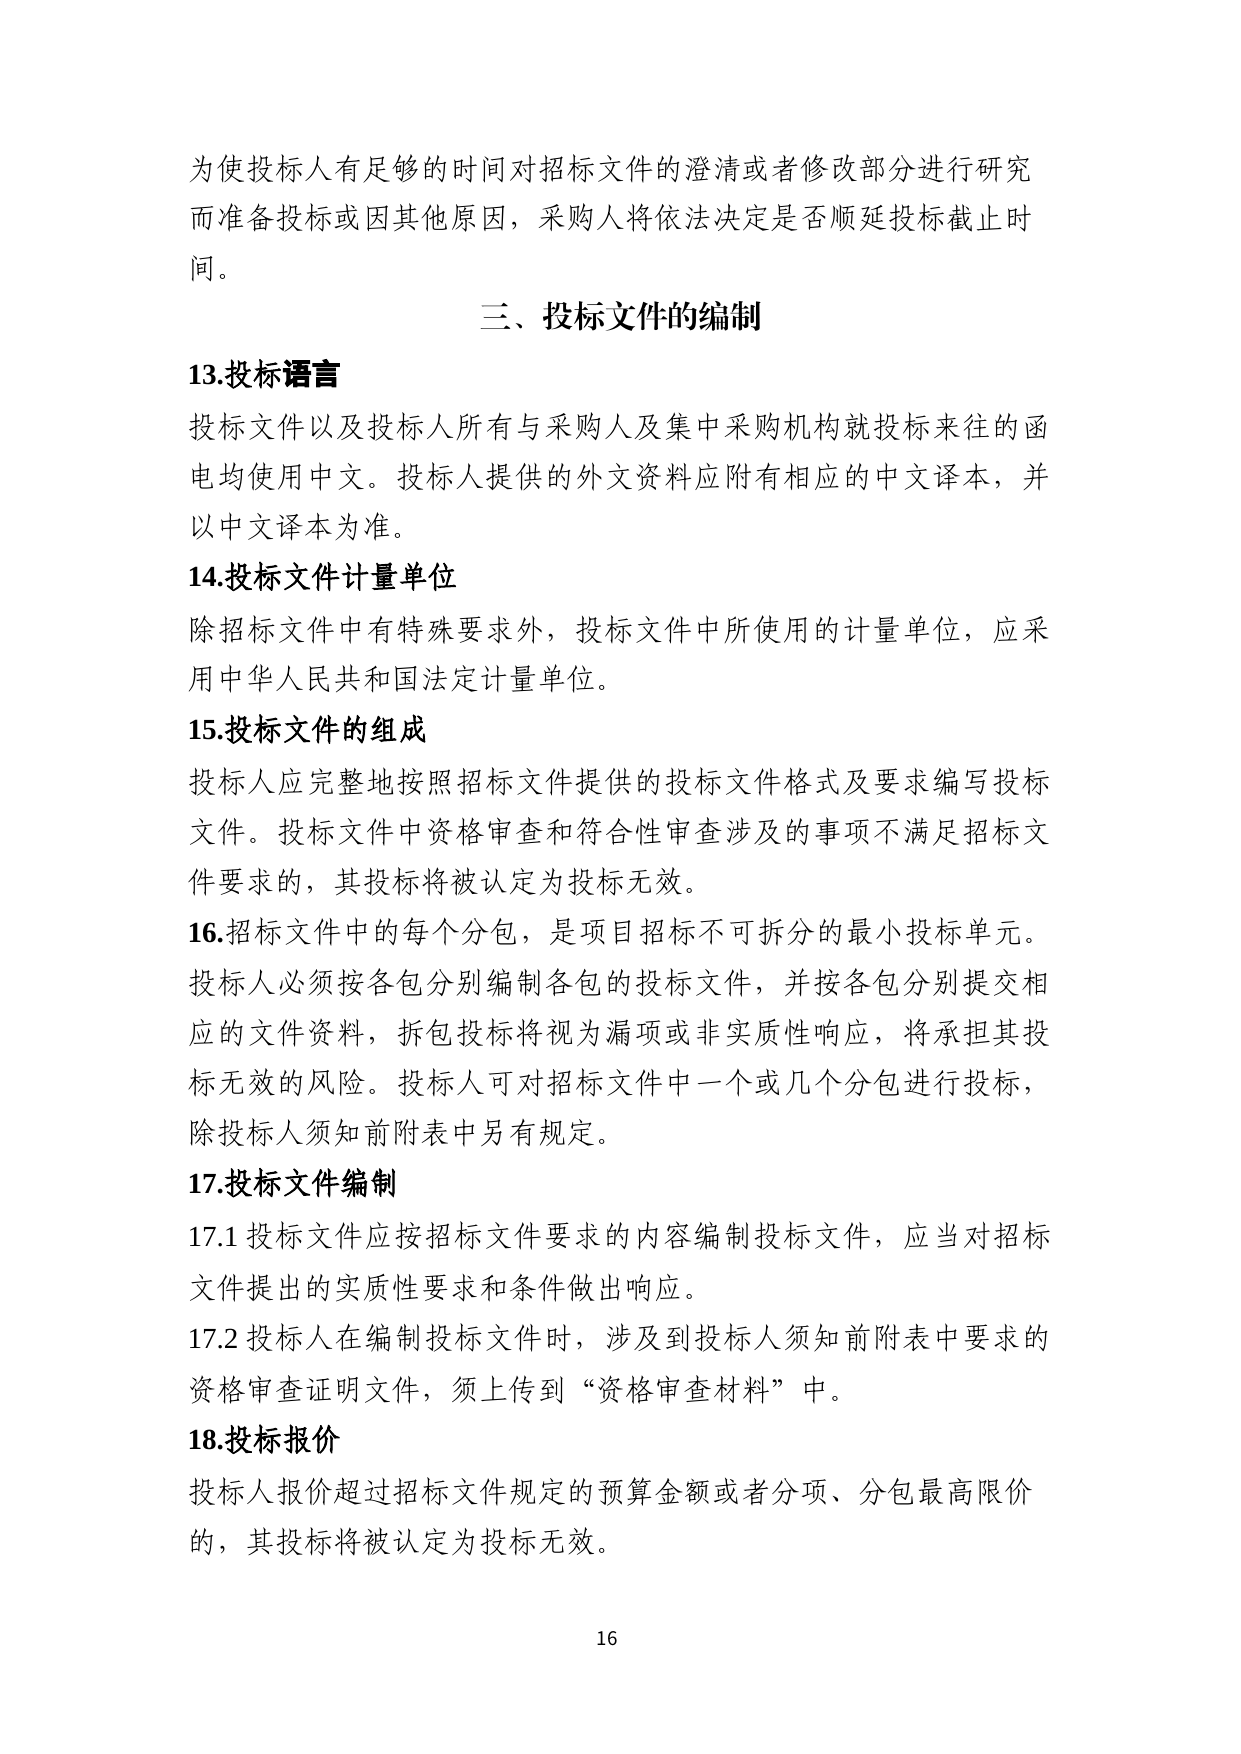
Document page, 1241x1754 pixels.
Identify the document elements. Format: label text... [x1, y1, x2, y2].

text 除招标文件中有特殊要求外，投标文件中所使用的计量单位，应采用中华人民共和国法定计量单位。 [187, 611, 1053, 694]
text 为使投标人有足够的时间对招标文件的澄清或者修改部分进行研究而准备投标或因其他原因，采购人将依法决定是否顺延投标截止时间。 [187, 150, 1053, 283]
text 14.投标文件计量单位 [187, 558, 1053, 593]
text 17.投标文件编制 [187, 1164, 1053, 1199]
text 13.投标语言 [187, 355, 1053, 391]
text 16.招标文件中的每个分包，是项目招标不可拆分的最小投标单元。投标人必须按各包分别编制各包的投标文件，并按各包分别提交相应的文件资料，拆包投标将视为漏项或非实质性响应，将承担其投标无效的风险。投标人可对招标文件中一个或几个分包进行投标，除投标人须知前附表中另有规定。 [187, 913, 1053, 1147]
text 投标人应完整地按照招标文件提供的投标文件格式及要求编写投标文件。投标文件中资格审查和符合性审查涉及的事项不满足招标文件要求的，其投标将被认定为投标无效。 [187, 763, 1053, 896]
text 17.2投标人在编制投标文件时，涉及到投标人须知前附表中要求的资格审查证明文件，须上传到“资格审查材料”中。 [187, 1319, 1053, 1404]
text 17.1投标文件应按招标文件要求的内容编制投标文件，应当对招标文件提出的实质性要求和条件做出响应。 [187, 1217, 1053, 1302]
text 投标文件以及投标人所有与采购人及集中采购机构就投标来往的函电均使用中文。投标人提供的外文资料应附有相应的中文译本，并以中文译本为准。 [187, 408, 1053, 541]
text 三、投标文件的编制 [187, 299, 1053, 337]
text 投标人报价超过招标文件规定的预算金额或者分项、分包最高限价的，其投标将被认定为投标无效。 [187, 1474, 1053, 1557]
text 18.投标报价 [187, 1421, 1053, 1456]
text 15.投标文件的组成 [187, 710, 1053, 746]
